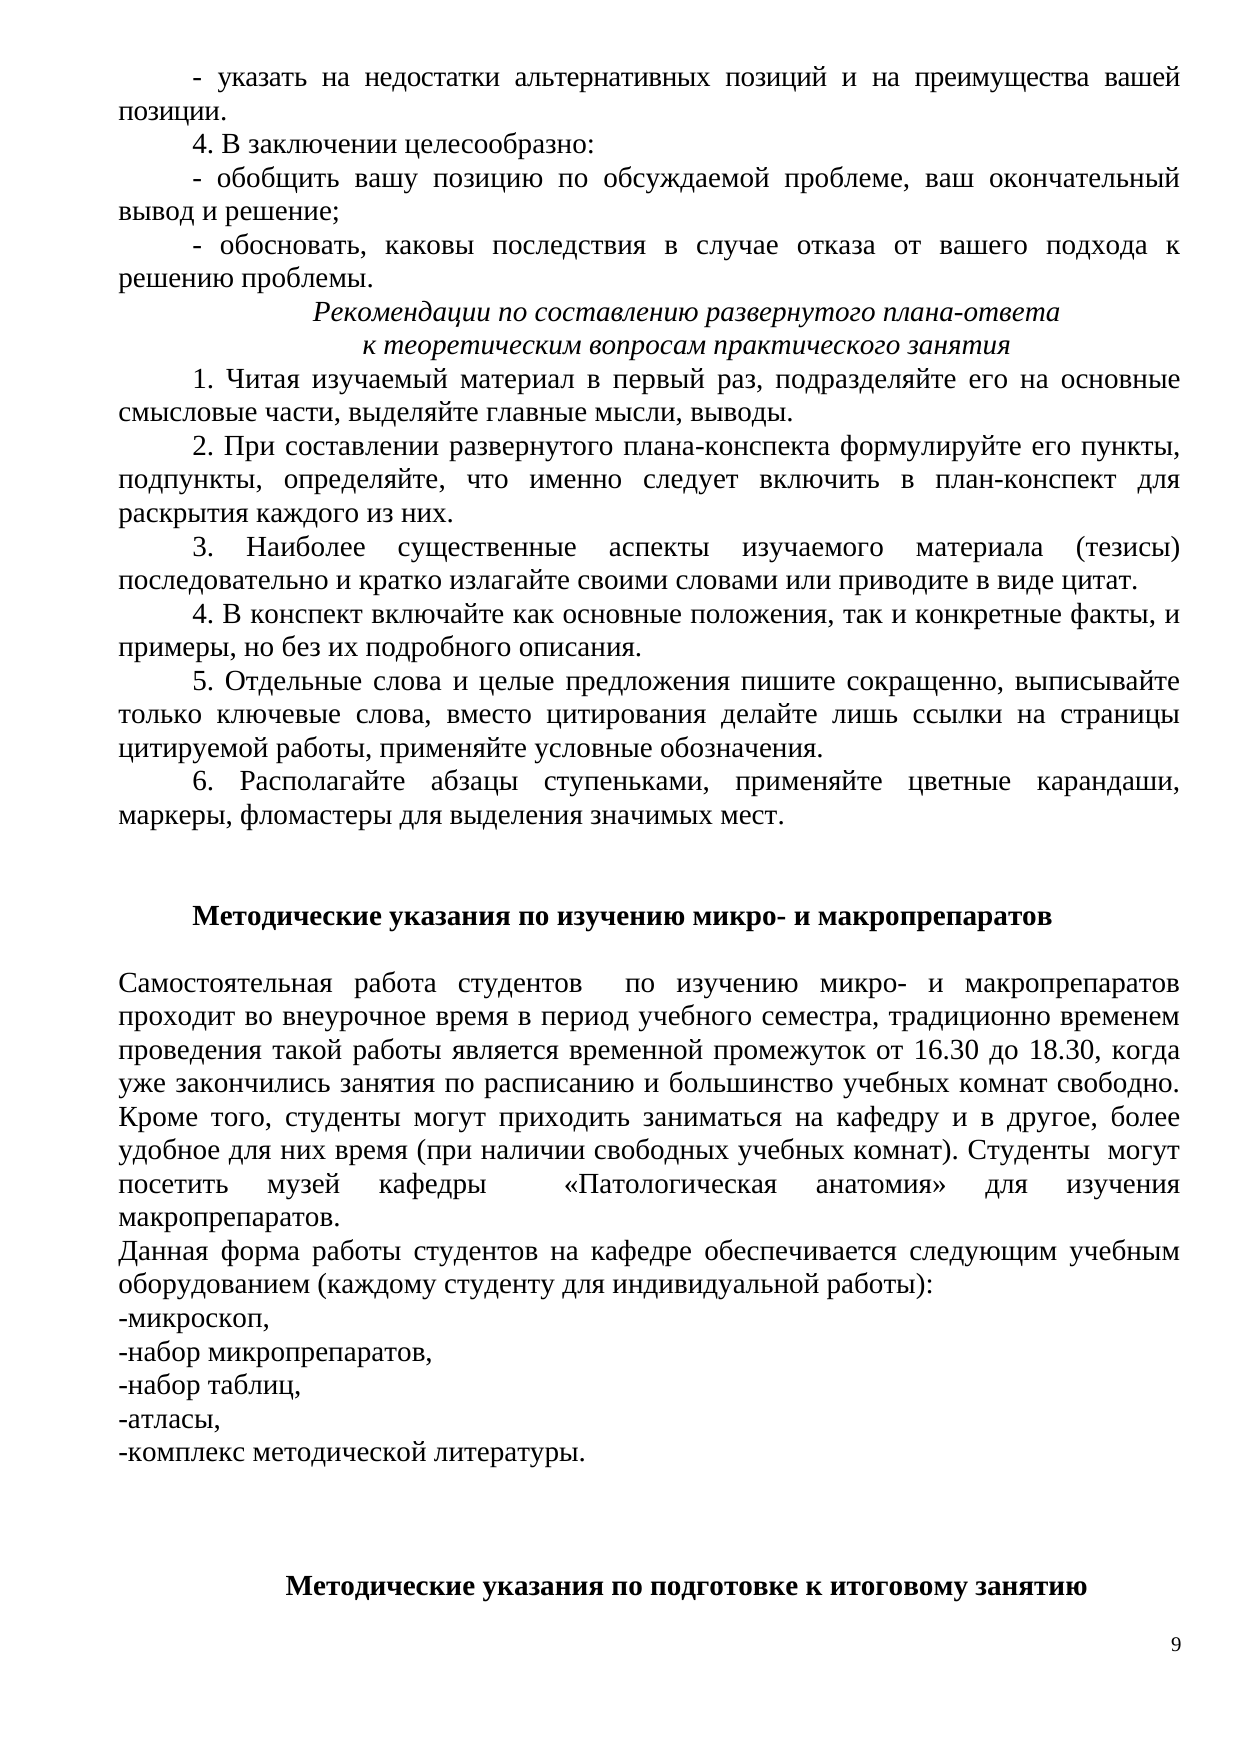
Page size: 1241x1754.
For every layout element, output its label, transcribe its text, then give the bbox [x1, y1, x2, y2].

text 4. В конспект включайте как основные положения, так и конкретные факты, и примеры, но без их подробного описания. [118, 596, 1181, 663]
text - обобщить вашу позицию по обсуждаемой проблеме, ваш окончательный вывод и решение; [118, 160, 1181, 227]
text 1. Читая изучаемый материал в первый раз, подразделяйте его на основные смысловые части, выделяйте главные мысли, выводы. [118, 361, 1181, 428]
text 3. Наиболее существенные аспекты изучаемого материала (тезисы) последовательно и кратко излагайте своими словами или приводите в виде цитат. [118, 529, 1181, 596]
text 2. При составлении развернутого плана-конспекта формулируйте его пункты, подпункты, определяйте, что именно следует включить в план-конспект для раскрытия каждого из них. [118, 428, 1181, 529]
text Самостоятельная работа студентов по изучению микро- и макропрепаратов проходит во внеурочное время в период учебного семестра, традиционно временем проведения такой работы является временной промежуток от 16.30 до 18.30, когда уже закончились занятия по расписанию и большинство учебных комнат свободно. Кроме того, студенты могут приходить заниматься на кафедру и в другое, более удобное для них время (при наличии свободных учебных комнат). Студенты могут посетить музей кафедры «Патологическая анатомия» для изучения макропрепаратов. [118, 965, 1181, 1233]
text 5. Отдельные слова и целые предложения пишите сокращенно, выписывайте только ключевые слова, вместо цитирования делайте лишь ссылки на страницы цитируемой работы, применяйте условные обозначения. [118, 663, 1181, 763]
text -набор микропрепаратов, [118, 1334, 1181, 1367]
text Рекомендации по составлению развернутого плана-ответа [118, 294, 1181, 327]
text -набор таблиц, [118, 1367, 1181, 1401]
text к теоретическим вопросам практического занятия [118, 327, 1181, 361]
text -комплекс методической литературы. [118, 1434, 1181, 1468]
text - указать на недостатки альтернативных позиций и на преимущества вашей позиции. [118, 59, 1181, 126]
text -микроскоп, [118, 1300, 1181, 1334]
text Данная форма работы студентов на кафедре обеспечивается следующим учебным оборудованием (каждому студенту для индивидуальной работы): [118, 1233, 1181, 1300]
text -атласы, [118, 1401, 1181, 1434]
text - обосновать, каковы последствия в случае отказа от вашего подхода к решению проблемы. [118, 227, 1181, 294]
text 6. Располагайте абзацы ступеньками, применяйте цветные карандаши, маркеры, фломастеры для выделения значимых мест. [118, 763, 1181, 831]
text 4. В заключении целесообразно: [118, 126, 1181, 160]
text Методические указания по изучению микро- и макропрепаратов [118, 898, 1181, 931]
text Методические указания по подготовке к итоговому занятию [118, 1568, 1181, 1602]
